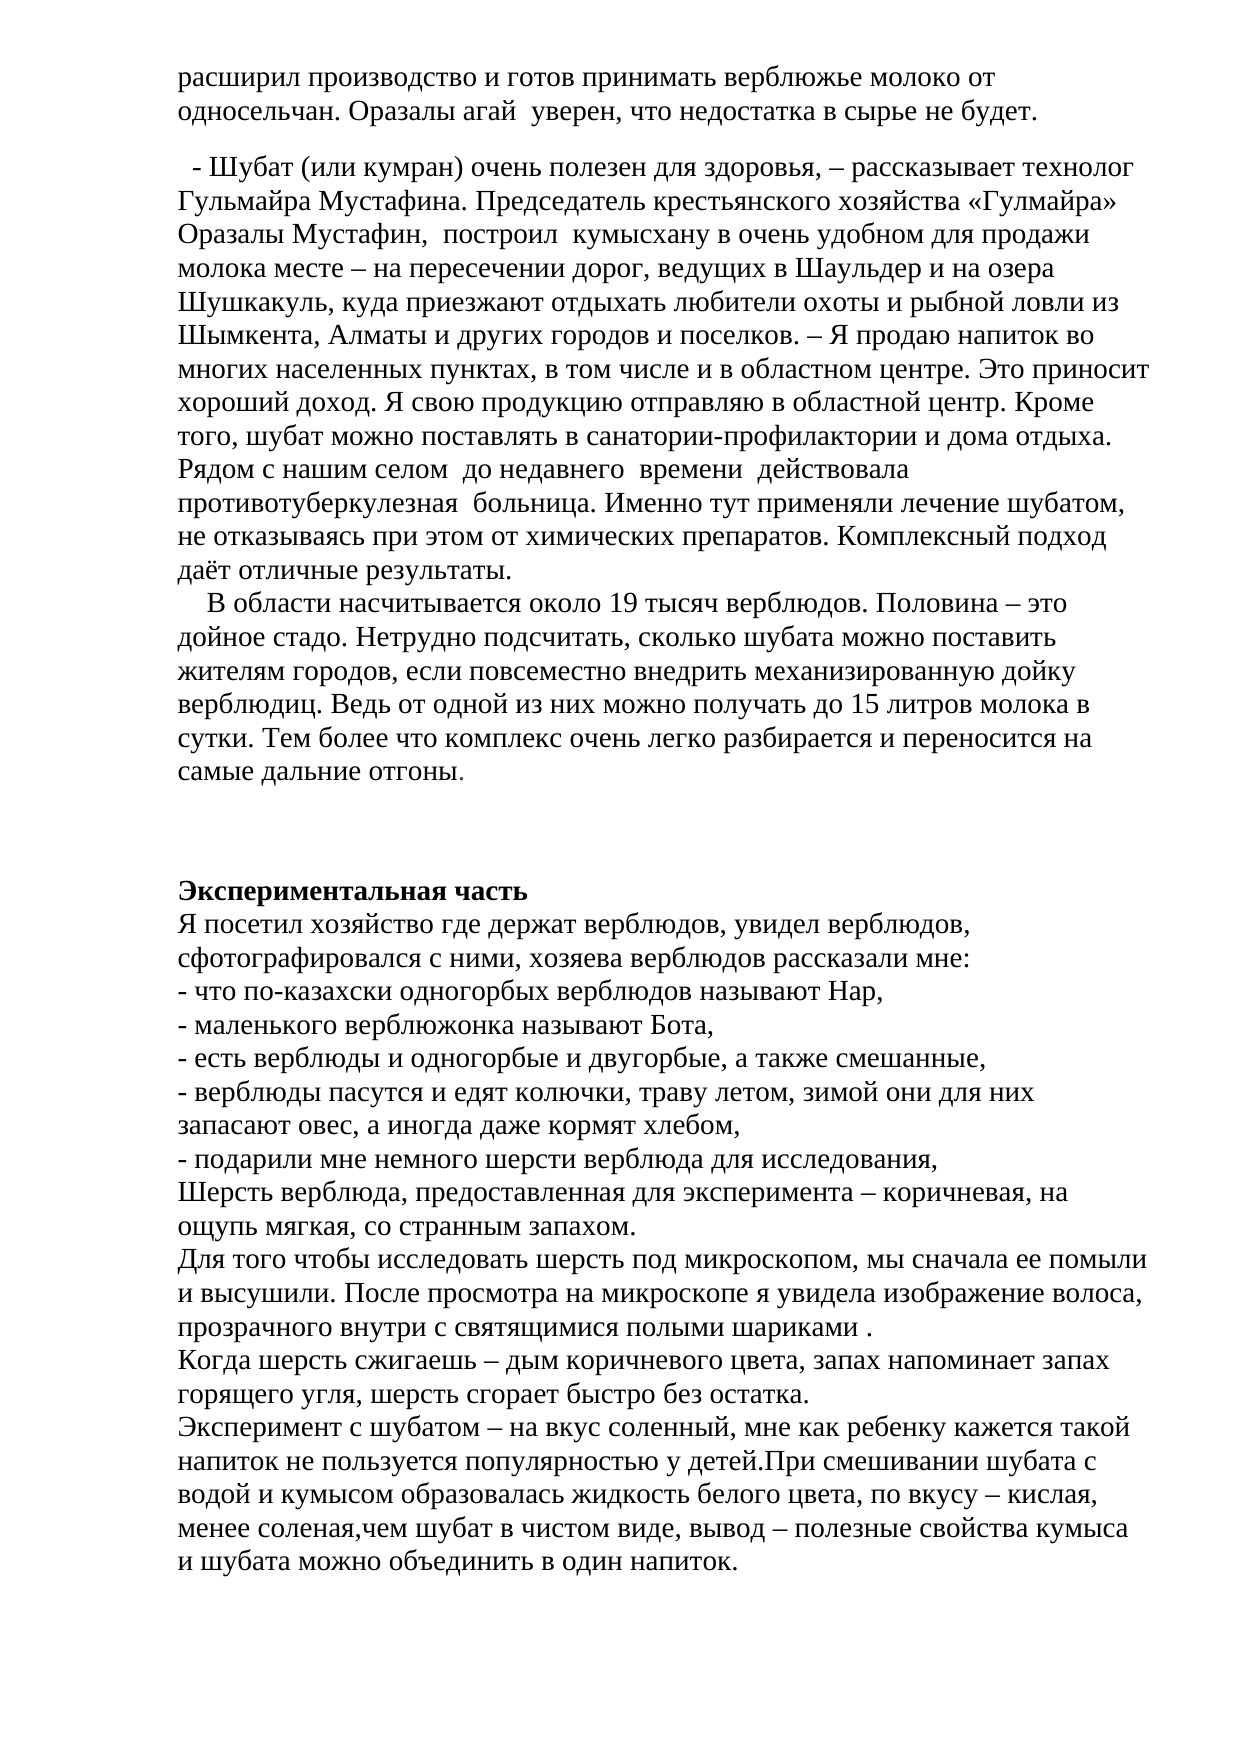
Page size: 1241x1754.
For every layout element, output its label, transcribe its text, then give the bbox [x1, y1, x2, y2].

text Шерсть верблюда, предоставленная для эксперимента – коричневая, на ощупь мягкая, со странным запахом. [177, 1174, 1152, 1242]
text Для того чтобы исследовать шерсть под микроскопом, мы сначала ее помыли и высушили. После просмотра на микроскопе я увидела изображение волоса, прозрачного внутри с святящимися полыми шариками . [177, 1242, 1152, 1342]
text - маленького верблюжонка называют Бота, [177, 1007, 1152, 1040]
text Когда шерсть сжигаешь – дым коричневого цвета, запах напоминает запах горящего угля, шерсть сгорает быстро без остатка. [177, 1342, 1152, 1409]
text Экспериментальная часть [177, 873, 1152, 906]
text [177, 59, 1152, 126]
text - подарили мне немного шерсти верблюда для исследования, [177, 1141, 1152, 1174]
text - верблюды пасутся и едят колючки, траву летом, зимой они для них запасают овес, а иногда даже кормят хлебом, [177, 1074, 1152, 1141]
text - что по-казахски одногорбых верблюдов называют Нар, [177, 973, 1152, 1007]
text Эксперимент с шубатом – на вкус соленный, мне как ребенку кажется такой напиток не пользуется популярностью у детей.При смешивании шубата с водой и кумысом образовалась жидкость белого цвета, по вкусу – кислая, менее соленая,чем шубат в чистом виде, вывод – полезные свойства кумыса и шубата можно объединить в один напиток. [177, 1409, 1152, 1577]
text В области насчитывается около 19 тысяч верблюдов. Половина – это дойное стадо. Нетрудно подсчитать, сколько шубата можно поставить жителям городов, если повсеместно внедрить механизированную дойку верблюдиц. Ведь от одной из них можно получать до 15 литров молока в сутки. Тем более что комплекс очень легко разбирается и переносится на самые дальние отгоны. [177, 586, 1152, 787]
text Я посетил хозяйство где держат верблюдов, увидел верблюдов, сфотографировался с ними, хозяева верблюдов рассказали мне: [177, 906, 1152, 973]
text - есть верблюды и одногорбые и двугорбые, а также смешанные, [177, 1040, 1152, 1074]
text - Шубат (или кумран) очень полезен для здоровья, – рассказывает технолог Гульмайра Мустафина. Председатель крестьянского хозяйства «Гулмайра» Оразалы Мустафин, построил кумысхану в очень удобном для продажи молока месте – на пересечении дорог, ведущих в Шаульдер и на озера Шушкакуль, куда приезжают отдыхать любители охоты и рыбной ловли из Шымкента, Алматы и других городов и поселков. – Я продаю напиток во многих населенных пунктах, в том числе и в областном центре. Это приносит хороший доход. Я свою продукцию отправляю в областной центр. Кроме того, шубат можно поставлять в санатории-профилактории и дома отдыха. Рядом с нашим селом до недавнего времени действовала противотуберкулезная больница. Именно тут применяли лечение шубатом, не отказываясь при этом от химических препаратов. Комплексный подход даёт отличные результаты. [177, 149, 1152, 586]
